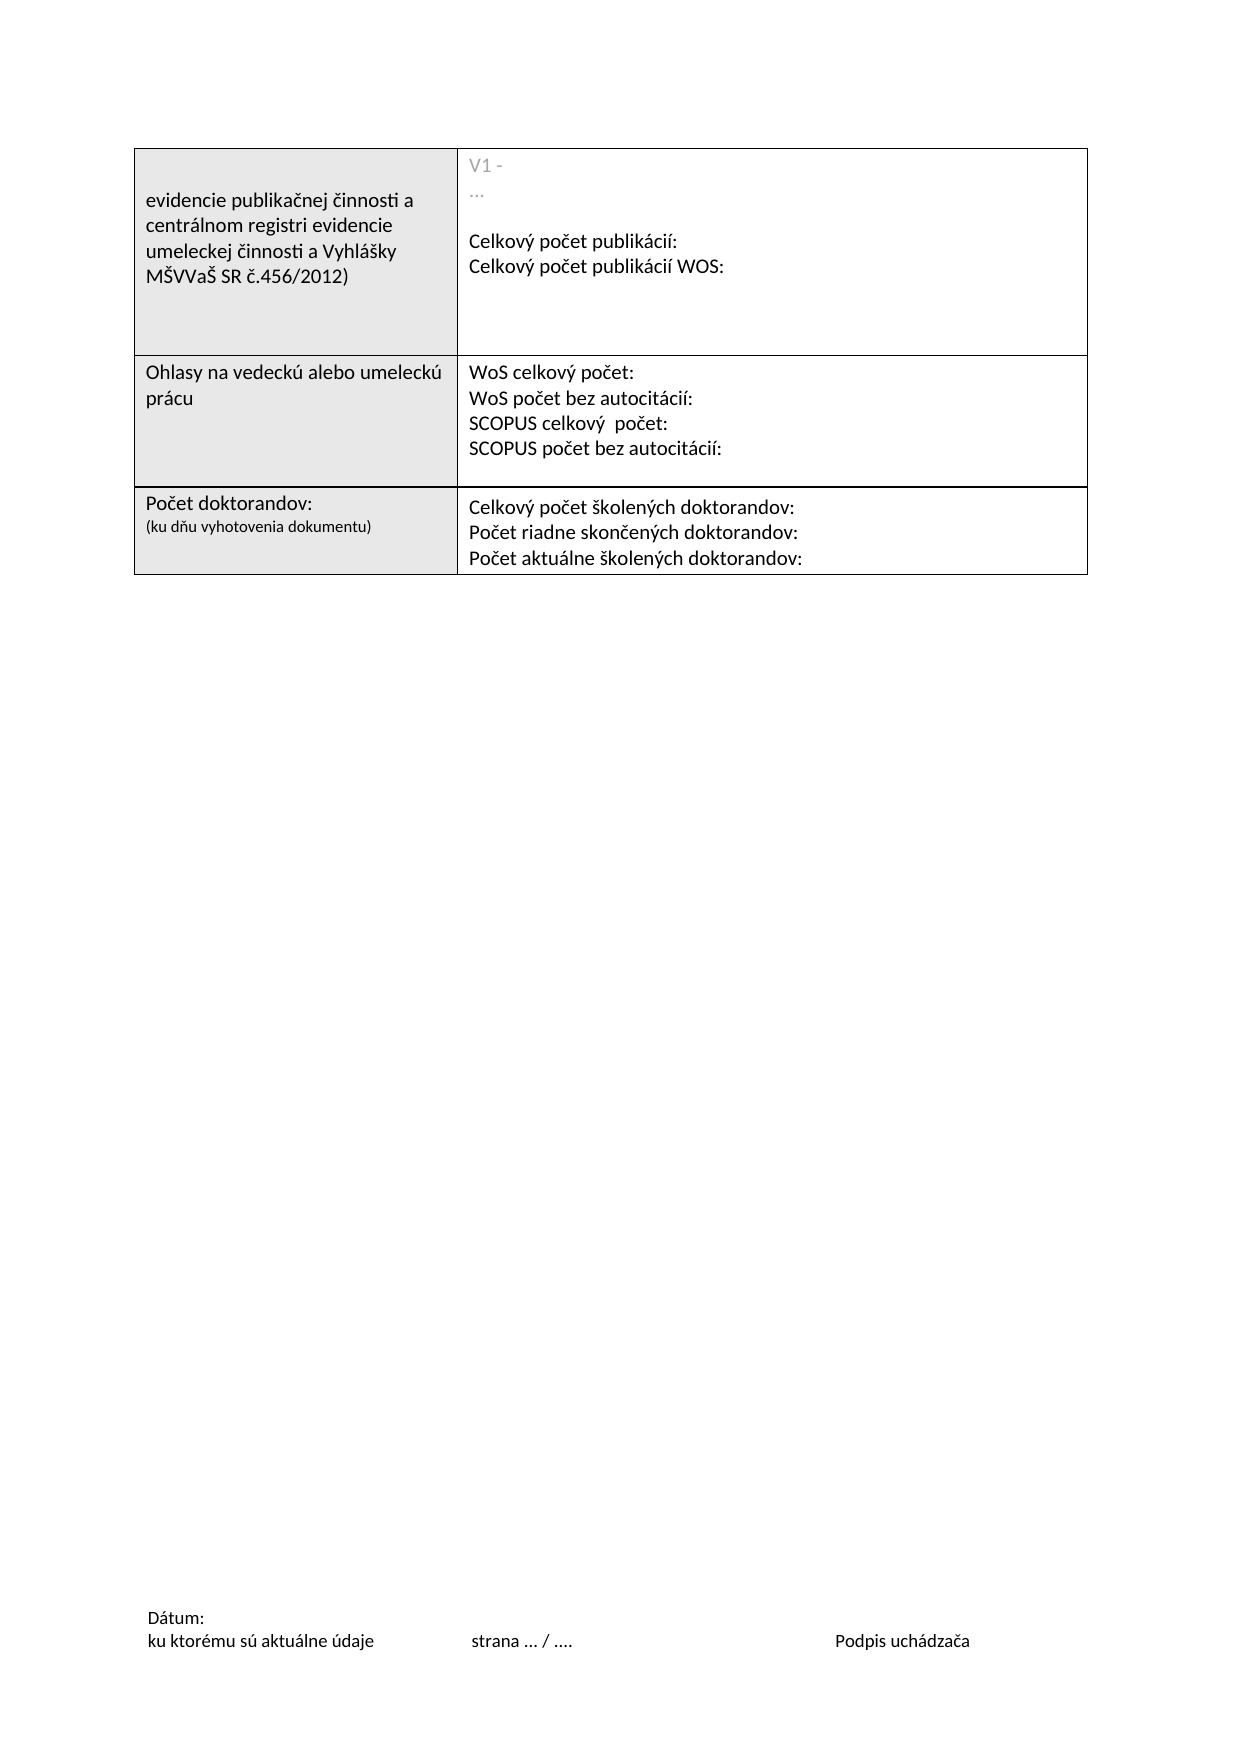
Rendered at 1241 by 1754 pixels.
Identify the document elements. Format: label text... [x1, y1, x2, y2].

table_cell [135, 149, 457, 355]
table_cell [458, 149, 1087, 355]
table_cell Počet doktorandov: (ku dňu vyhotovenia dokumentu) [135, 488, 457, 574]
table_cell Celkový počet školených doktorandov: Počet riadne skončených doktorandov: Počet aktuálne školených doktorandov: [458, 488, 1087, 574]
table_cell Ohlasy na vedeckú alebo umeleckú prácu [135, 356, 457, 486]
table_cell WoS celkový počet: WoS počet bez autocitácií: SCOPUS celkový počet: SCOPUS počet bez autocitácií: [458, 356, 1087, 486]
